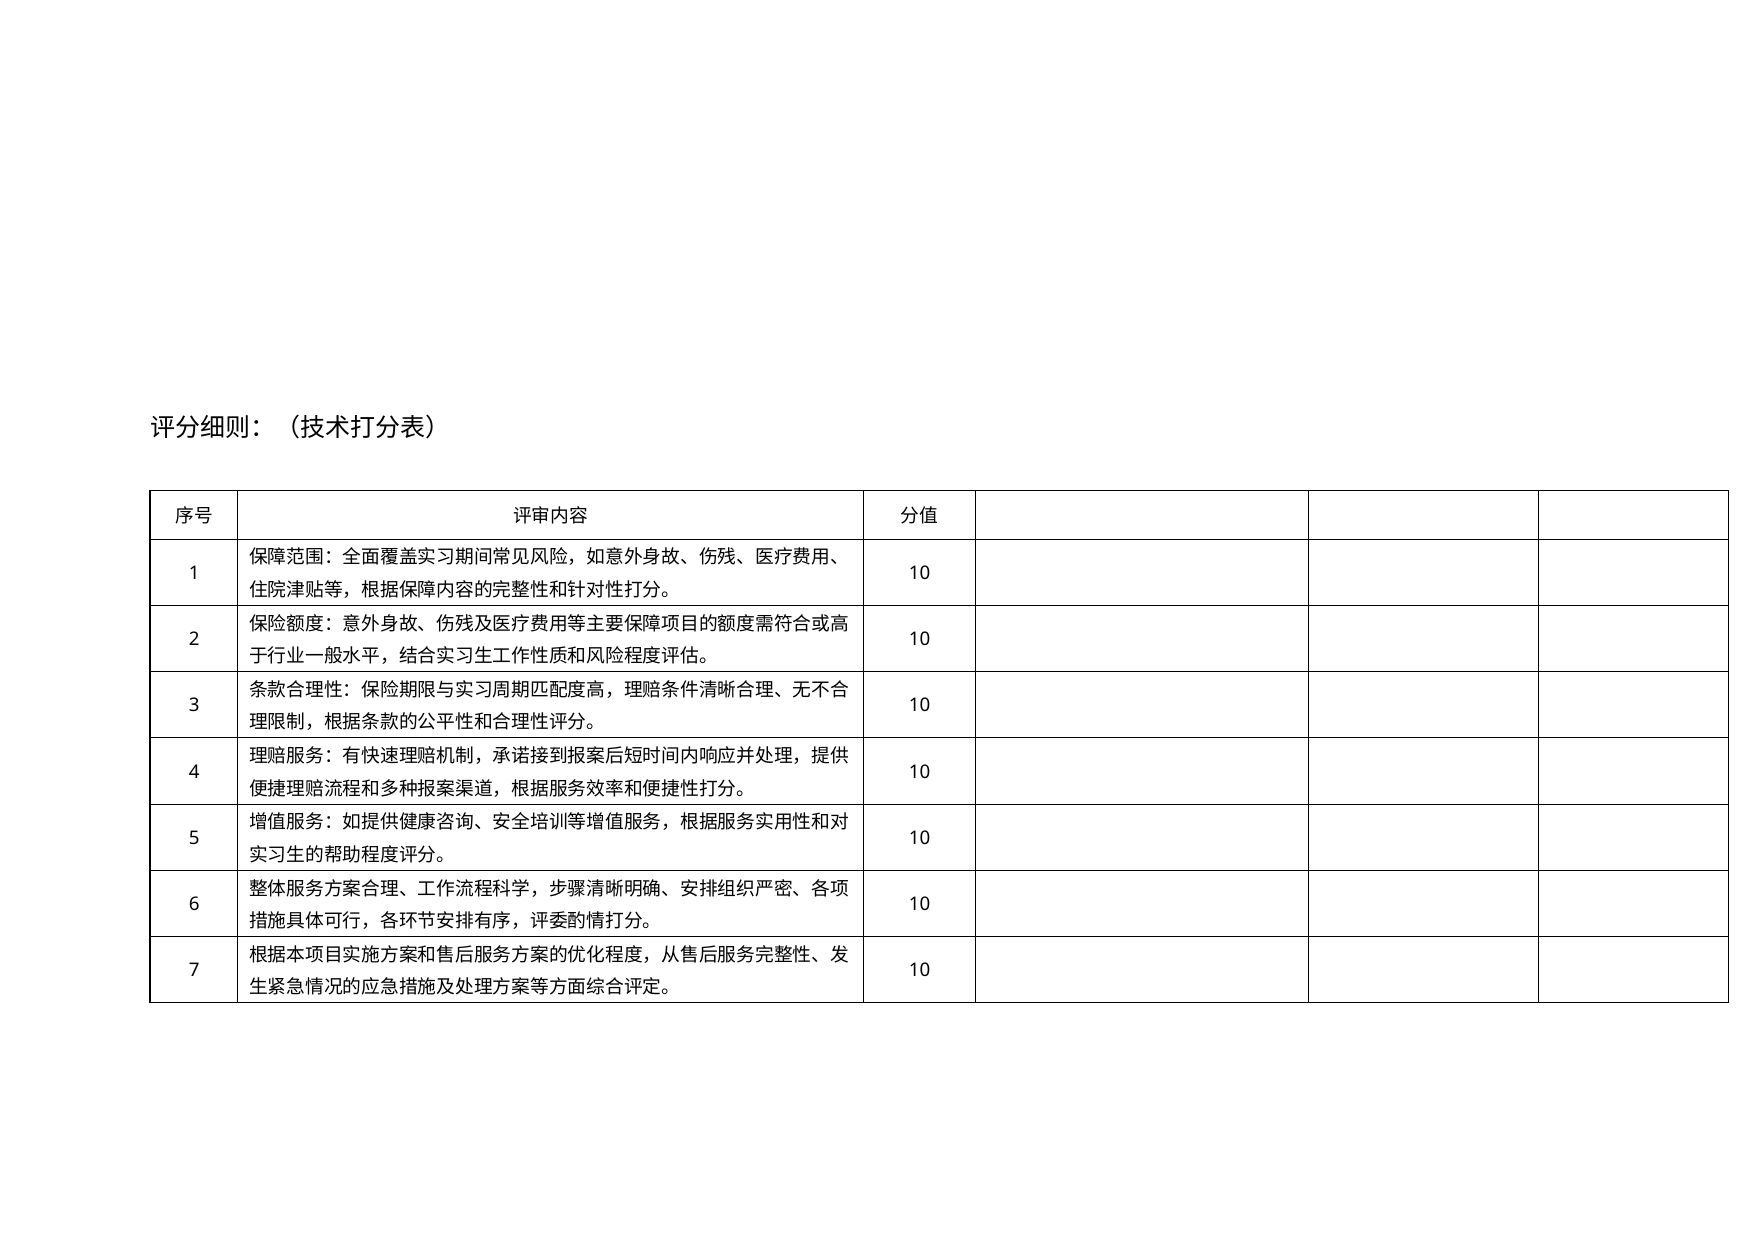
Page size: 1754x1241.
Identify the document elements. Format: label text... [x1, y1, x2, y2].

table_cell 3 [151, 672, 237, 737]
table_cell 10 [864, 672, 975, 737]
table_cell [976, 540, 1308, 605]
table_cell [1309, 871, 1538, 936]
table_header 序号 [151, 491, 237, 538]
text 评分细则：（技术打分表） [150, 393, 1604, 458]
table_cell 保障范围：全面覆盖实习期间常见风险，如意外身故、伤残、医疗费用、住院津贴等，根据保障内容的完整性和针对性打分。 [238, 540, 863, 605]
table_cell [1539, 738, 1728, 803]
table_cell [1309, 937, 1538, 1002]
table_cell 5 [151, 805, 237, 870]
table_cell [1539, 540, 1728, 605]
table_cell 理赔服务：有快速理赔机制，承诺接到报案后短时间内响应并处理，提供便捷理赔流程和多种报案渠道，根据服务效率和便捷性打分。 [238, 738, 863, 803]
table_header [1309, 491, 1538, 538]
table_cell [976, 871, 1308, 936]
table_cell 保险额度：意外身故、伤残及医疗费用等主要保障项目的额度需符合或高于行业一般水平，结合实习生工作性质和风险程度评估。 [238, 606, 863, 671]
table_cell 整体服务方案合理、工作流程科学，步骤清晰明确、安排组织严密、各项措施具体可行，各环节安排有序，评委酌情打分。 [238, 871, 863, 936]
table_cell 10 [864, 606, 975, 671]
table_cell 2 [151, 606, 237, 671]
table_cell [976, 672, 1308, 737]
table_cell [976, 805, 1308, 870]
table_cell [1309, 540, 1538, 605]
table_cell [1309, 805, 1538, 870]
table_cell 1 [151, 540, 237, 605]
table_cell 4 [151, 738, 237, 803]
table_cell [1539, 937, 1728, 1002]
table_cell 10 [864, 738, 975, 803]
table_cell 10 [864, 871, 975, 936]
table_header 评审内容 [238, 491, 863, 538]
table_cell [976, 738, 1308, 803]
table_cell [1309, 738, 1538, 803]
table_cell 条款合理性：保险期限与实习周期匹配度高，理赔条件清晰合理、无不合理限制，根据条款的公平性和合理性评分。 [238, 672, 863, 737]
table_cell 6 [151, 871, 237, 936]
table_header 分值 [864, 491, 975, 538]
table_header [976, 491, 1308, 538]
table_cell 增值服务：如提供健康咨询、安全培训等增值服务，根据服务实用性和对实习生的帮助程度评分。 [238, 805, 863, 870]
table_cell [1539, 805, 1728, 870]
table_cell 根据本项目实施方案和售后服务方案的优化程度，从售后服务完整性、发生紧急情况的应急措施及处理方案等方面综合评定。 [238, 937, 863, 1002]
table_cell [1539, 871, 1728, 936]
table_cell [1309, 672, 1538, 737]
table_cell [976, 937, 1308, 1002]
table_cell 10 [864, 937, 975, 1002]
table_cell 10 [864, 540, 975, 605]
table_cell 10 [864, 805, 975, 870]
table_cell [1539, 672, 1728, 737]
table_cell [1309, 606, 1538, 671]
table_cell [1539, 606, 1728, 671]
table_cell [976, 606, 1308, 671]
table_cell 7 [151, 937, 237, 1002]
table_header [1539, 491, 1728, 538]
